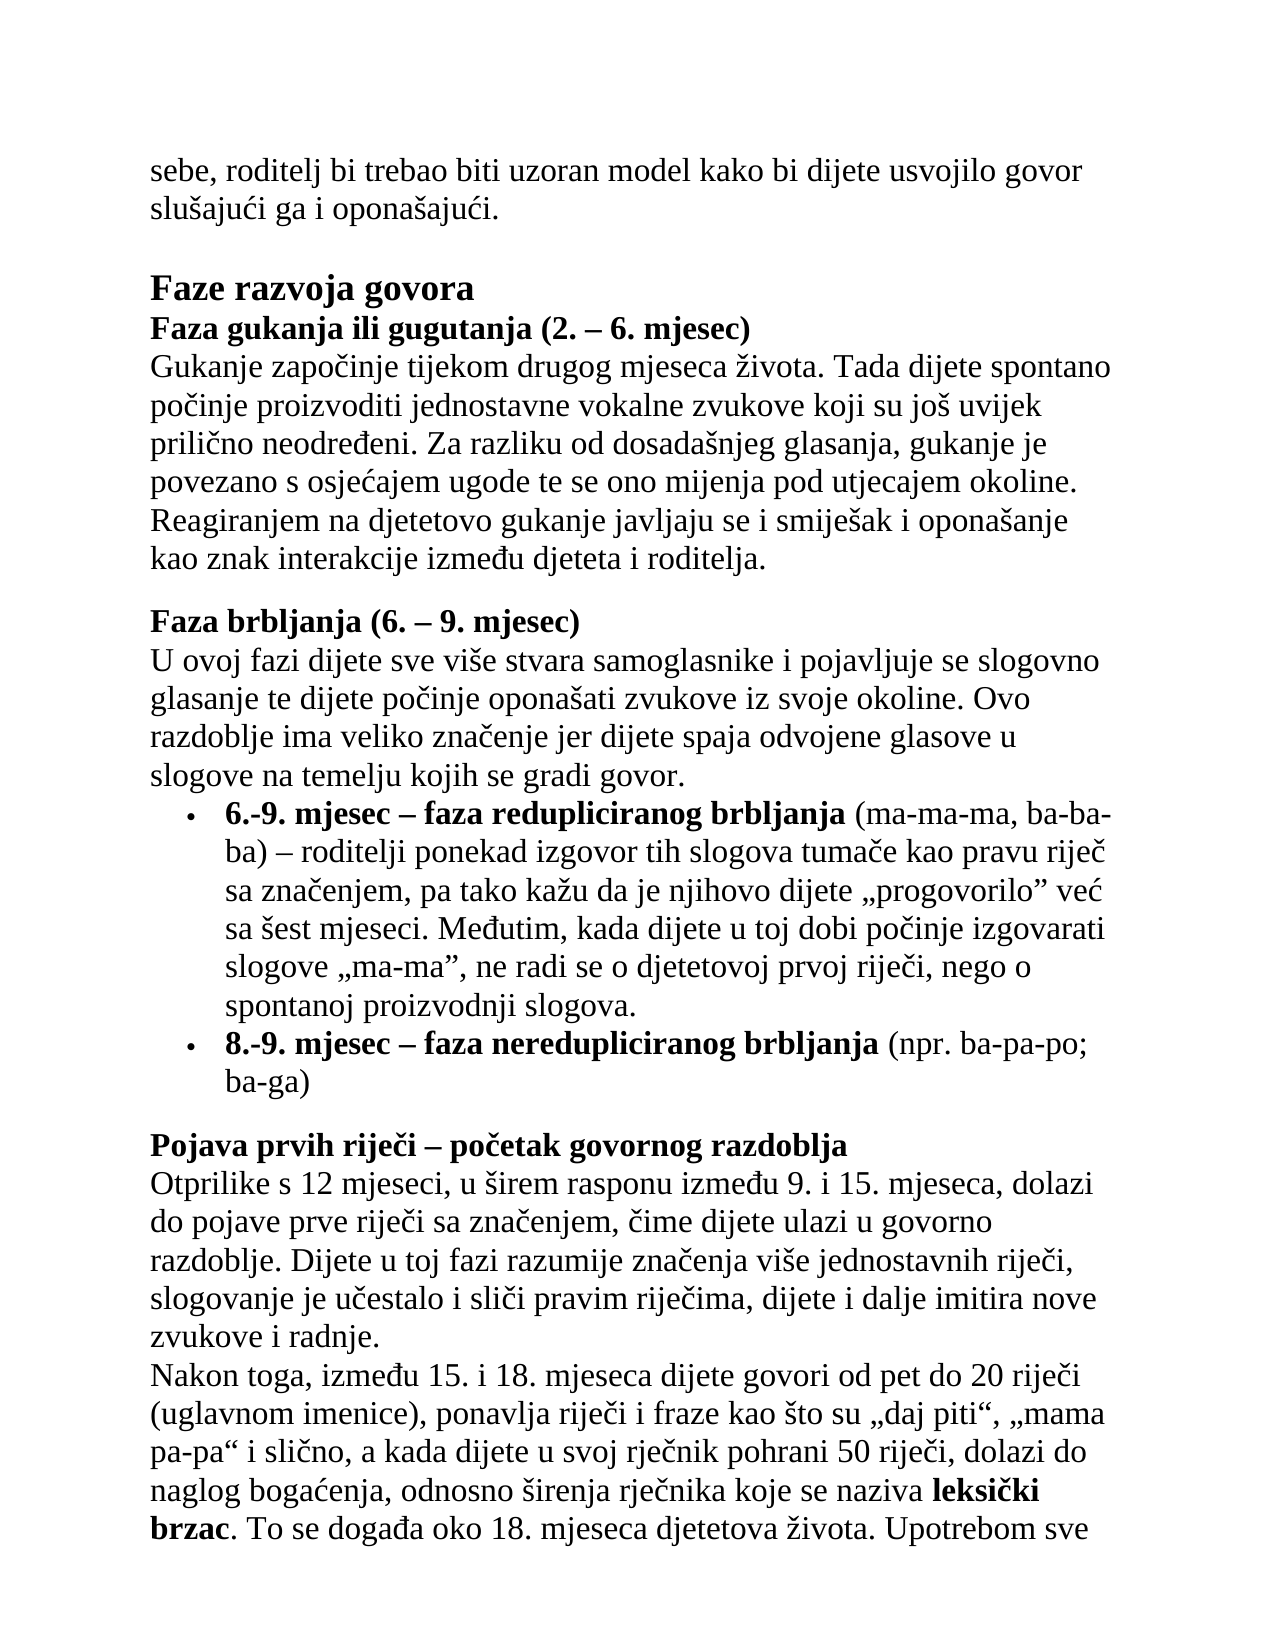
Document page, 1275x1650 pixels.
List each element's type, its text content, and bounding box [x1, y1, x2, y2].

list 8.-9. mjesec – faza neredupliciranog brbljanja (npr. ba-pa-po; ba-ga) [187, 1023, 1125, 1100]
text Pojava prvih riječi – početak govornog razdoblja [150, 1125, 1125, 1163]
text Gukanje započinje tijekom drugog mjeseca života. Tada dijete spontano počinje proizvoditi jednostavne vokalne zvukove koji su još uvijek prilično neodređeni. Za razliku od dosadašnjeg glasanja, gukanje je povezano s osjećajem ugode te se ono mijenja pod utjecajem okoline. Reagiranjem na djetetovo gukanje javljaju se i smiješak i oponašanje kao znak interakcije između djeteta i roditelja. [150, 346, 1125, 576]
text Faza brbljanja (6. – 9. mjesec) [150, 601, 1125, 640]
text U ovoj fazi dijete sve više stvara samoglasnike i pojavljuje se slogovno glasanje te dijete počinje oponašati zvukove iz svoje okoline. Ovo razdoblje ima veliko značenje jer dijete spaja odvojene glasove u slogove na temelju kojih se gradi govor. [150, 640, 1125, 793]
text Otprilike s 12 mjeseci, u širem rasponu između 9. i 15. mjeseca, dolazi do pojave prve riječi sa značenjem, čime dijete ulazi u govorno razdoblje. Dijete u toj fazi razumije značenja više jednostavnih riječi, slogovanje je učestalo i sliči pravim riječima, dijete i dalje imitira nove zvukove i radnje. [150, 1163, 1125, 1355]
list 6.-9. mjesec – faza redupliciranog brbljanja (ma-ma-ma, ba-ba-ba) – roditelji ponekad izgovor tih slogova tumače kao pravu riječ sa značenjem, pa tako kažu da je njihovo dijete „progovorilo” već sa šest mjeseci. Međutim, kada dijete u toj dobi počinje izgovarati slogove „ma-ma”, ne radi se o djetetovoj prvoj riječi, nego o spontanoj proizvodnji slogova. [187, 793, 1125, 1023]
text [150, 150, 1125, 227]
text Faza gukanja ili gugutanja (2. – 6. mjesec) [150, 308, 1125, 346]
text Faze razvoja govora [150, 265, 1125, 308]
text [150, 1355, 1125, 1546]
